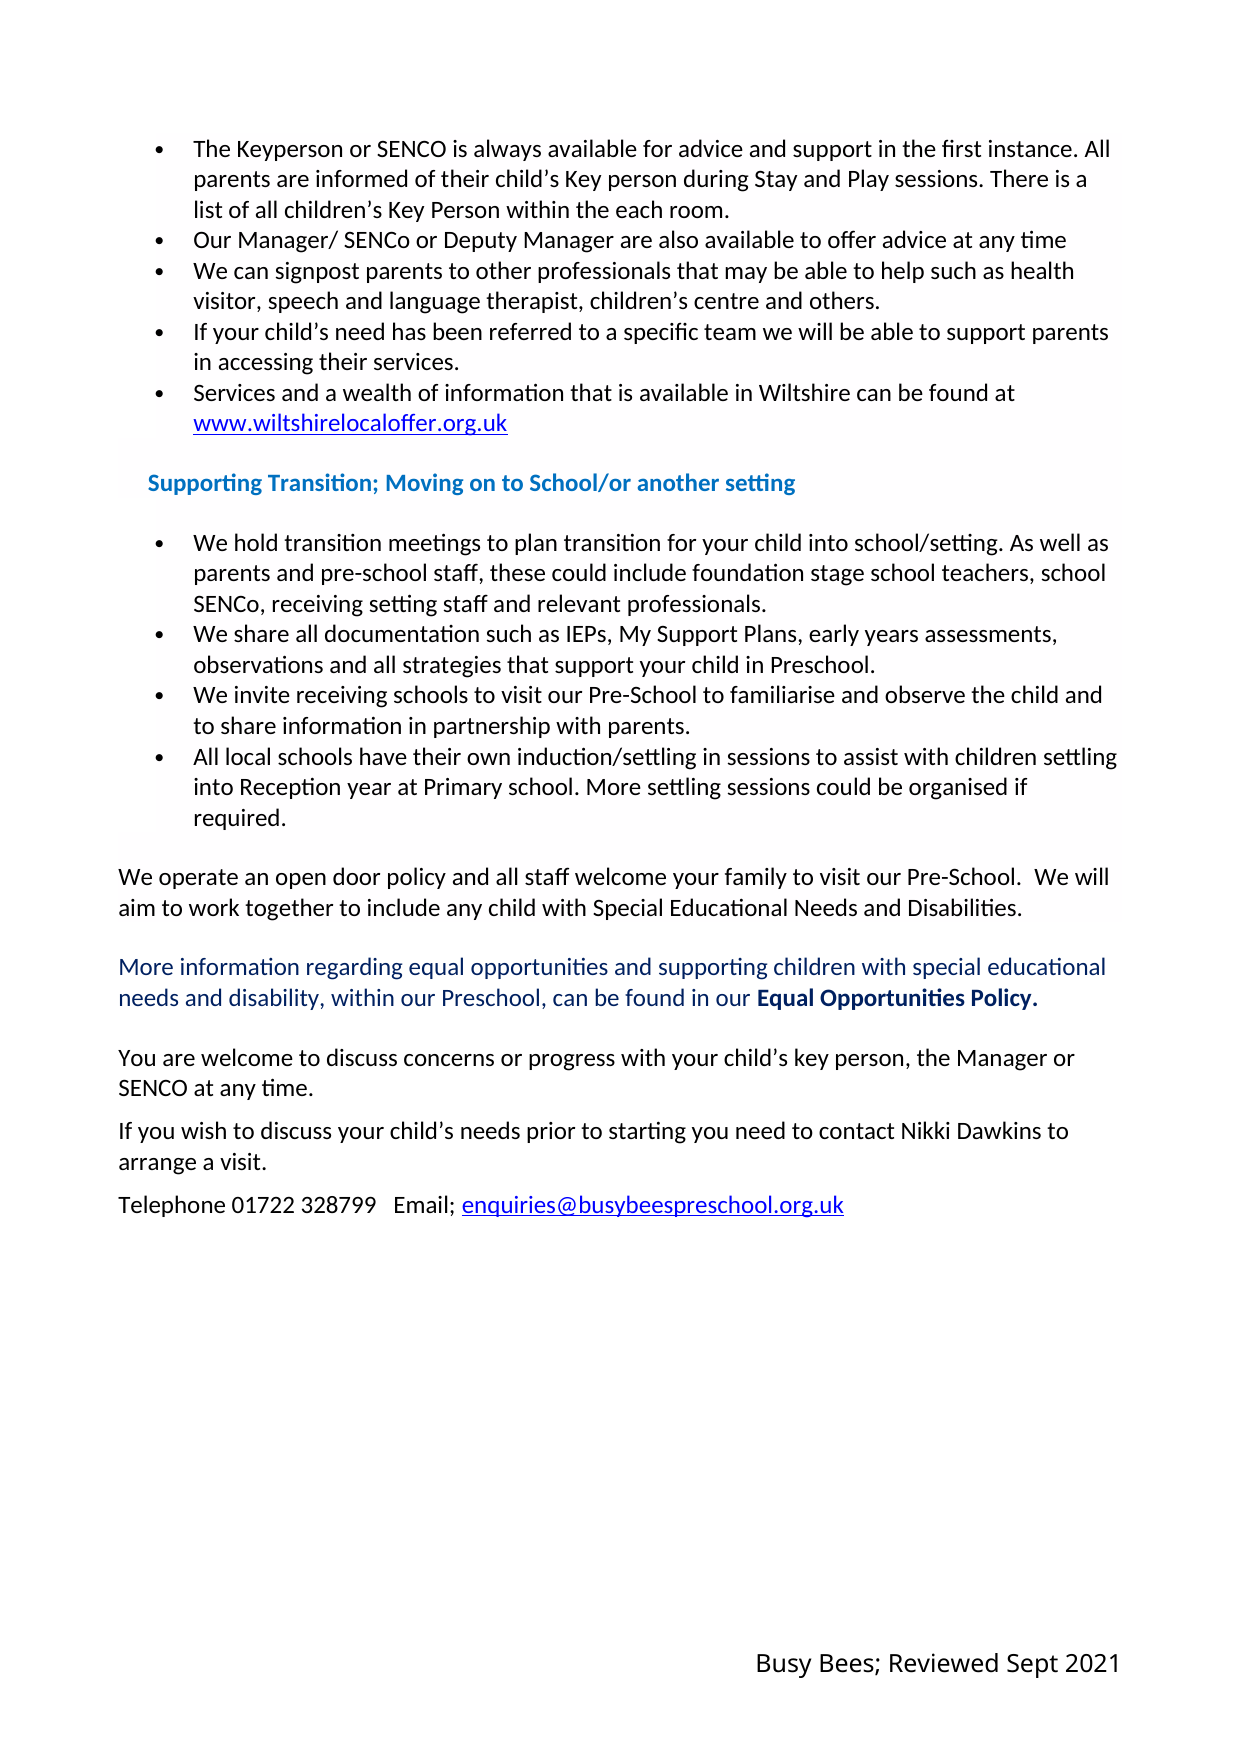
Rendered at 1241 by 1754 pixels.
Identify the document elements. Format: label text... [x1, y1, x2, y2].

list We can signpost parents to other professionals that may be able to help such as health visitor, speech and language therapist, children’s centre and others. [156, 255, 1122, 316]
text Supporting Transition; Moving on to School/or another setting [118, 467, 1122, 498]
list We invite receiving schools to visit our Pre-School to familiarise and observe the child and to share information in partnership with parents. [156, 679, 1122, 741]
text You are welcome to discuss concerns or progress with your child’s key person, the Manager or SENCO at any time. [118, 1042, 1122, 1103]
text Telephone 01722 328799 Email; enquiries@busybeespreschool.org.uk [118, 1189, 1122, 1219]
text More information regarding equal opportunities and supporting children with special educational needs and disability, within our Preschool, can be found in our Equal Opportunities Policy. [118, 952, 1122, 1013]
list If your child’s need has been referred to a specific team we will be able to support parents in accessing their services. [156, 316, 1122, 377]
text We operate an open door policy and all staff welcome your family to visit our Pre-School. We will aim to work together to include any child with Special Educational Needs and Disabilities. [118, 861, 1122, 922]
text If you wish to discuss your child’s needs prior to starting you need to contact Nikki Dawkins to arrange a visit. [118, 1115, 1122, 1176]
list Our Manager/ SENCo or Deputy Manager are also available to offer advice at any time [156, 224, 1122, 255]
list We share all documentation such as IEPs, My Support Plans, early years assessments, observations and all strategies that support your child in Preschool. [156, 618, 1122, 679]
list All local schools have their own induction/settling in sessions to assist with children settling into Reception year at Primary school. More settling sessions could be organised if required. [156, 741, 1122, 832]
list The Keyperson or SENCO is always available for advice and support in the first instance. All parents are informed of their child’s Key person during Stay and Play sessions. There is a list of all children’s Key Person within the each room. [156, 133, 1122, 224]
list We hold transition meetings to plan transition for your child into school/setting. As well as parents and pre-school staff, these could include foundation stage school teachers, school SENCo, receiving setting staff and relevant professionals. [156, 527, 1122, 618]
list Services and a wealth of information that is available in Wiltshire can be found at www.wiltshirelocaloffer.org.uk [156, 377, 1122, 438]
